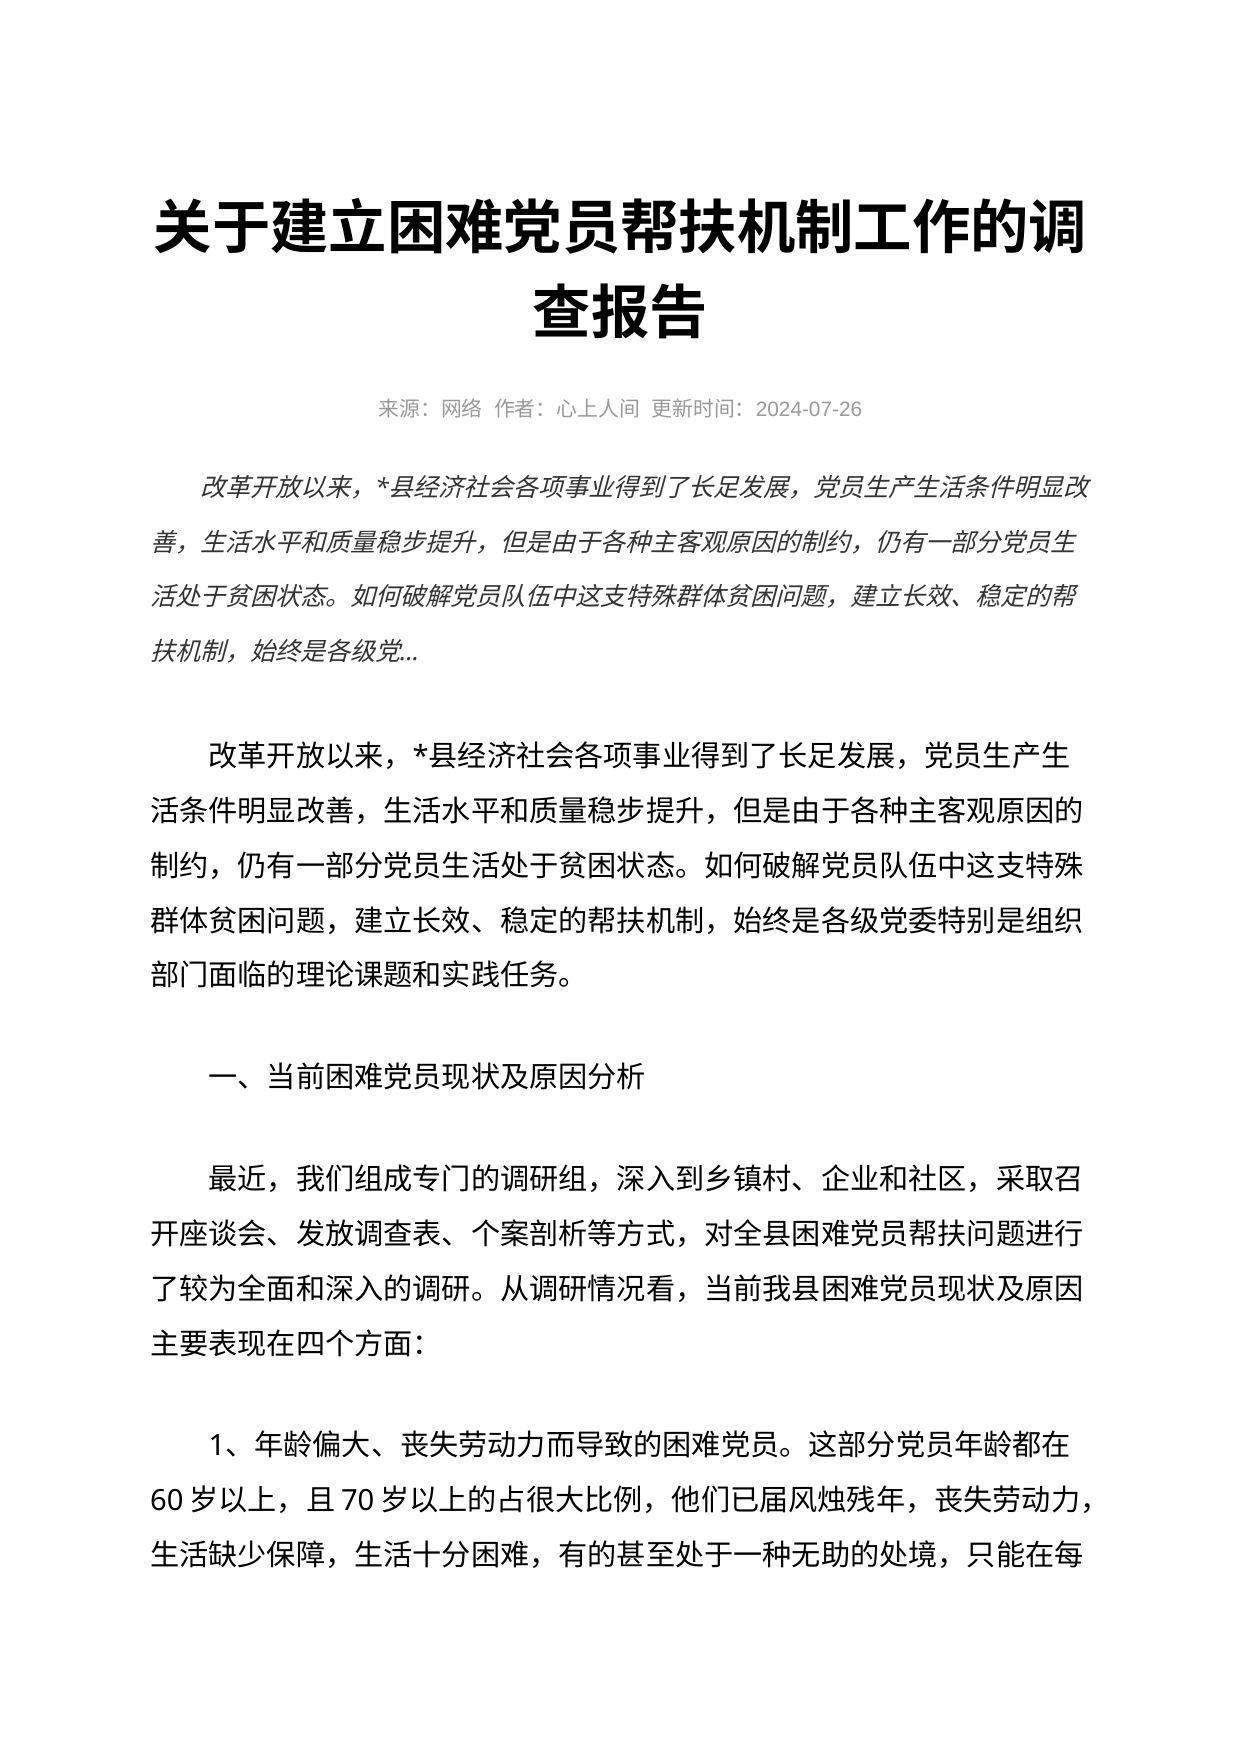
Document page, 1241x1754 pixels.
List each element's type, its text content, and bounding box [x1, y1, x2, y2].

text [150, 1422, 1090, 1574]
text 来源：网络 作者：心上人间 更新时间：2024-07-26 [150, 397, 1090, 421]
text 改革开放以来，*县经济社会各项事业得到了长足发展，党员生产生活条件明显改善，生活水平和质量稳步提升，但是由于各种主客观原因的制约，仍有一部分党员生活处于贫困状态。如何破解党员队伍中这支特殊群体贫困问题，建立长效、稳定的帮扶机制，始终是各级党... [150, 468, 1090, 667]
text 最近，我们组成专门的调研组，深入到乡镇村、企业和社区，采取召开座谈会、发放调查表、个案剖析等方式，对全县困难党员帮扶问题进行了较为全面和深入的调研。从调研情况看，当前我县困难党员现状及原因主要表现在四个方面： [150, 1156, 1090, 1362]
text 一、当前困难党员现状及原因分析 [150, 1054, 1090, 1096]
subtitle 关于建立困难党员帮扶机制工作的调查报告 [150, 181, 1090, 350]
text 改革开放以来，*县经济社会各项事业得到了长足发展，党员生产生活条件明显改善，生活水平和质量稳步提升，但是由于各种主客观原因的制约，仍有一部分党员生活处于贫困状态。如何破解党员队伍中这支特殊群体贫困问题，建立长效、稳定的帮扶机制，始终是各级党委特别是组织部门面临的理论课题和实践任务。 [150, 732, 1090, 994]
